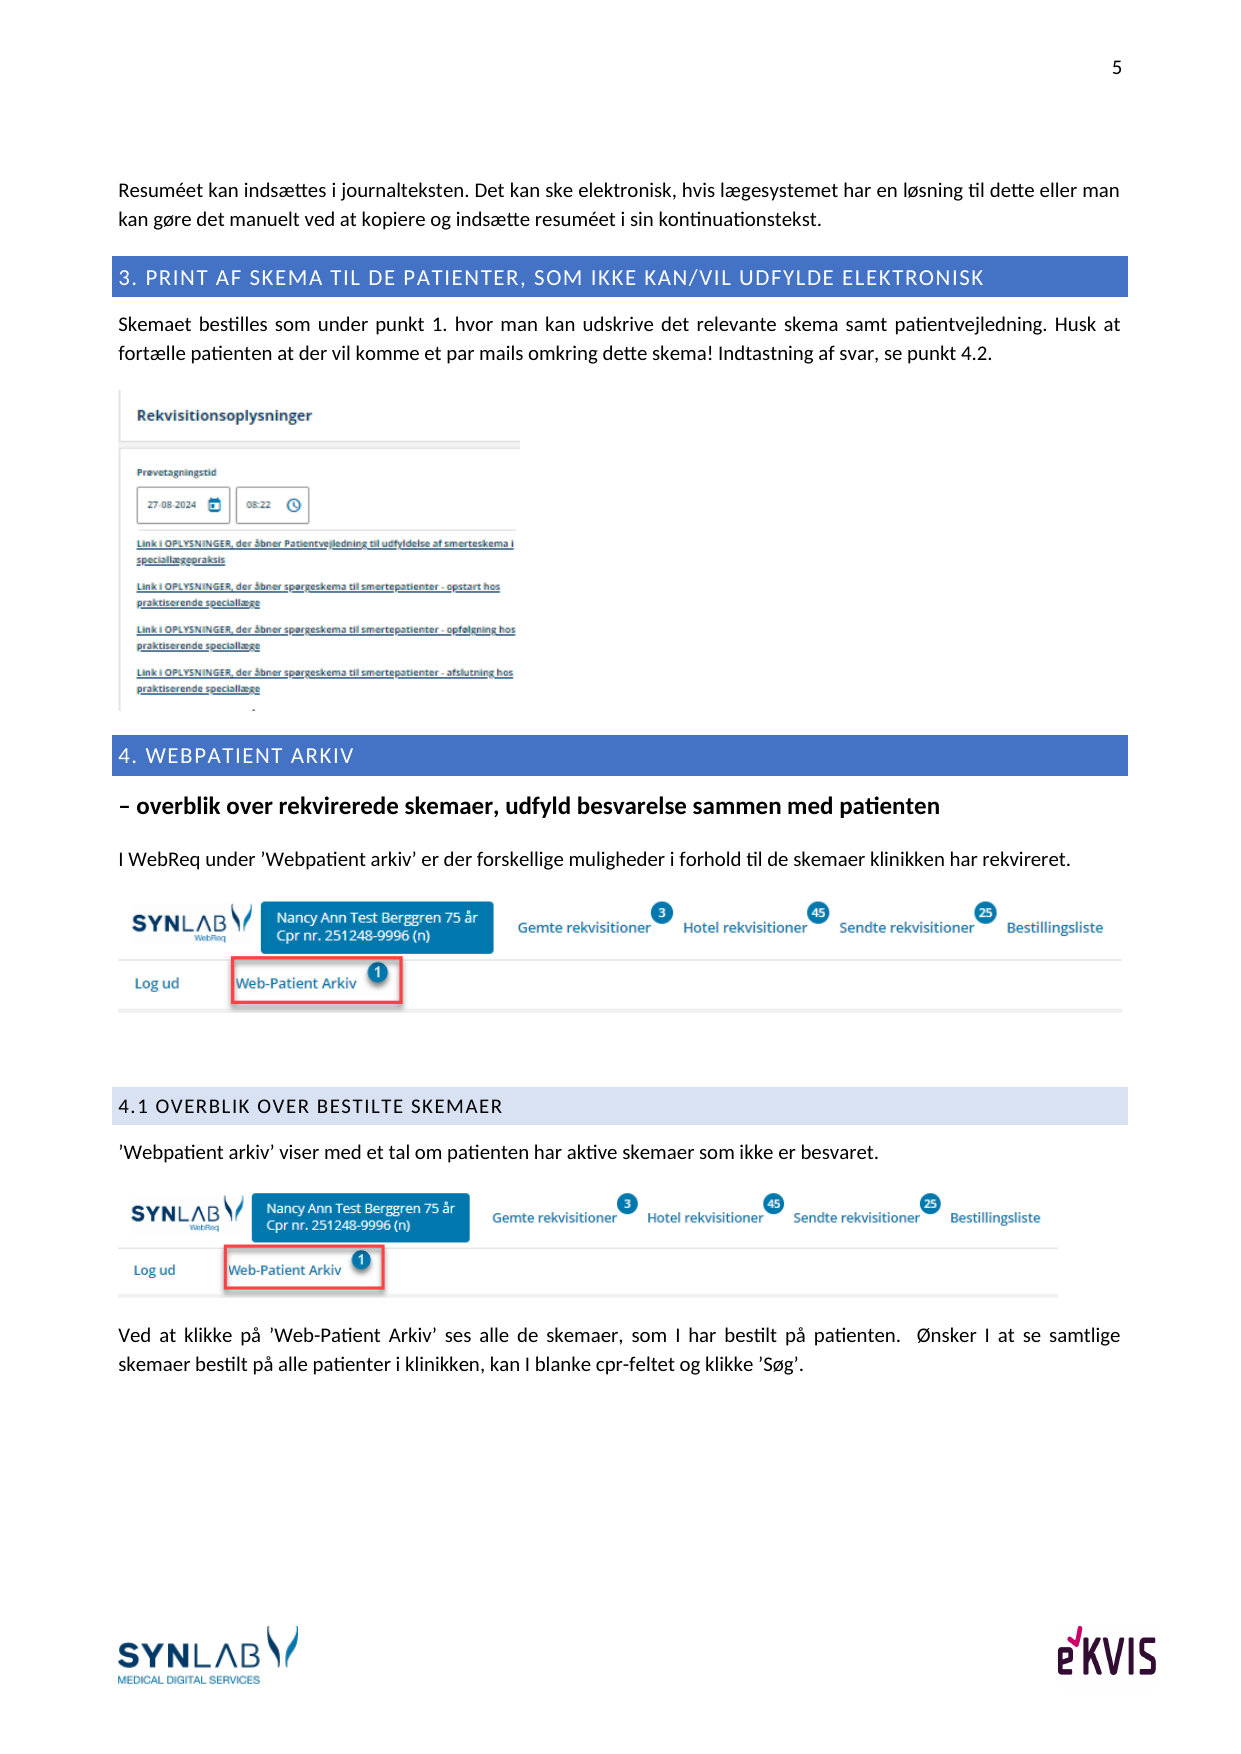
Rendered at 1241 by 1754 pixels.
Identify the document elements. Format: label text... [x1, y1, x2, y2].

subtitle 4.1 OVerblik over bestilte skemaer [118, 1093, 1122, 1119]
picture [118, 1626, 298, 1685]
picture [1057, 1626, 1157, 1690]
text I WebReq under ’Webpatient arkiv’ er der forskellige muligheder i forhold til de skemaer klinikken har rekvireret. [118, 846, 1122, 872]
text Skemaet bestilles som under punkt 1. hvor man kan udskrive det relevante skema samt patientvejledning. Husk at fortælle patienten at der vil komme et par mails omkring dette skema! Indtastning af svar, se punkt 4.2. [118, 311, 1122, 366]
text Resuméet kan indsættes i journalteksten. Det kan ske elektronisk, hvis lægesystemet har en løsning til dette eller man kan gøre det manuelt ved at kopiere og indsætte resuméet i sin kontinuationstekst. [118, 177, 1122, 232]
subtitle 3. Print af skema til de patienter, som ikke kan/vil udfylde elektronisk [118, 263, 1122, 291]
text ’Webpatient arkiv’ viser med et tal om patienten har aktive skemaer som ikke er besvaret. [118, 1139, 1122, 1164]
picture [118, 1189, 1059, 1298]
picture [118, 896, 1123, 1013]
text Ved at klikke på ’Web-Patient Arkiv’ ses alle de skemaer, som I har bestilt på patienten. Ønsker I at se samtlige skemaer bestilt på alle patienter i klinikken, kan I blanke cpr-feltet og klikke ’Søg’. [118, 1322, 1122, 1377]
subtitle 4. WebPatient arkiv [118, 742, 1122, 769]
text – overblik over rekvirerede skemaer, udfyld besvarelse sammen med patienten [118, 790, 1122, 821]
picture [118, 390, 520, 711]
